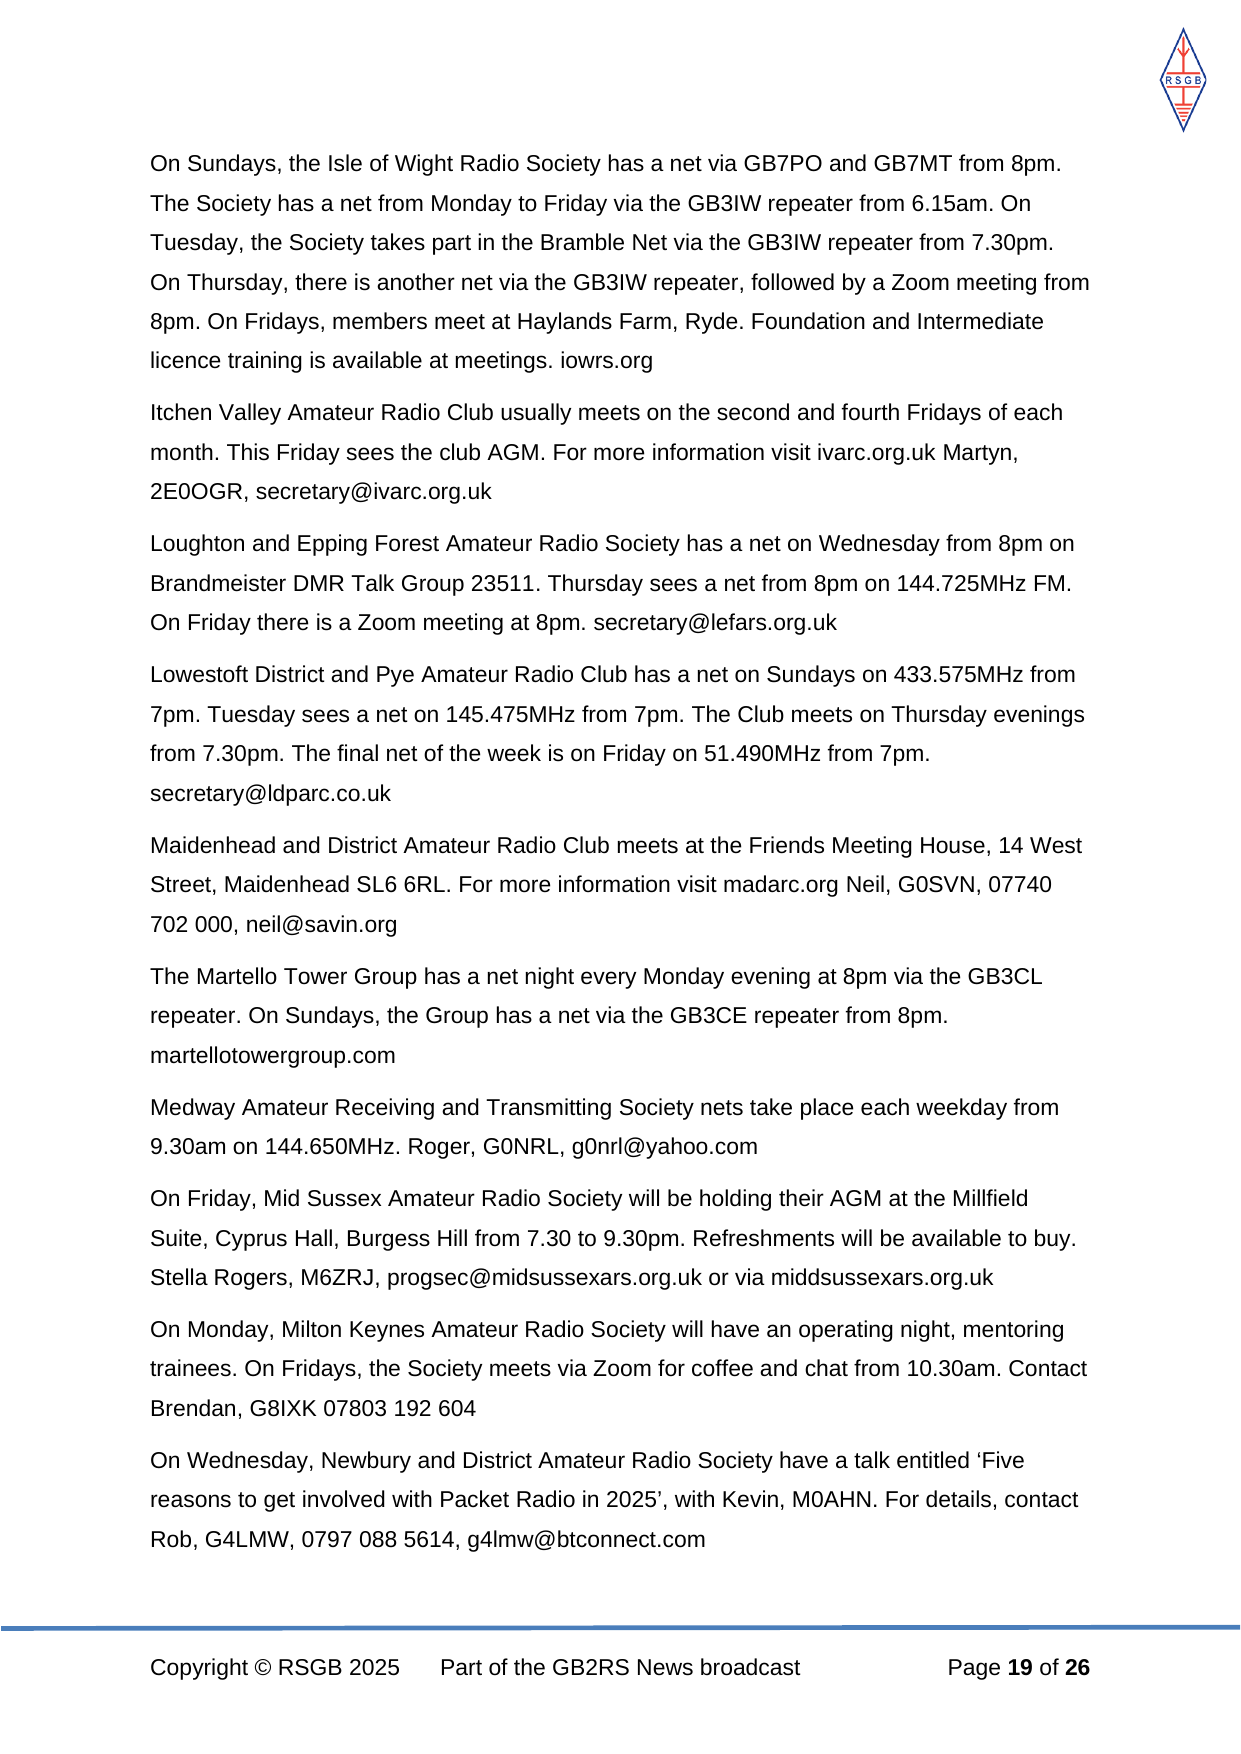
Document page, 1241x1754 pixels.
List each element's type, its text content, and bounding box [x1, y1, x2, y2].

text Itchen Valley Amateur Radio Club usually meets on the second and fourth Fridays of each month. This Friday sees the club AGM. For more information visit ivarc.org.uk Martyn, 2E0OGR, secretary@ivarc.org.uk [150, 399, 1090, 505]
text Maidenhead and District Amateur Radio Club meets at the Friends Meeting House, 14 West Street, Maidenhead SL6 6RL. For more information visit madarc.org Neil, G0SVN, 07740 702 000, neil@savin.org [150, 832, 1090, 937]
text On Wednesday, Newbury and District Amateur Radio Society have a talk entitled ‘Five reasons to get involved with Packet Radio in 2025’, with Kevin, M0AHN. For details, contact Rob, G4LMW, 0797 088 5614, g4lmw@btconnect.com [150, 1447, 1090, 1552]
picture [1156, 20, 1206, 136]
text On Friday, Mid Sussex Amateur Radio Society will be holding their AGM at the Millfield Suite, Cyprus Hall, Burgess Hill from 7.30 to 9.30pm. Refreshments will be available to buy. Stella Rogers, M6ZRJ, progsec@midsussexars.org.uk or via middsussexars.org.uk [150, 1185, 1090, 1290]
text Lowestoft District and Pye Amateur Radio Club has a net on Sundays on 433.575MHz from 7pm. Tuesday sees a net on 145.475MHz from 7pm. The Club meets on Thursday evenings from 7.30pm. The final net of the week is on Friday on 51.490MHz from 7pm. secretary@ldparc.co.uk [150, 661, 1090, 806]
text The Martello Tower Group has a net night every Monday evening at 8pm via the GB3CL repeater. On Sundays, the Group has a net via the GB3CE repeater from 8pm. martellotowergroup.com [150, 963, 1090, 1068]
text On Monday, Milton Keynes Amateur Radio Society will have an operating night, mentoring trainees. On Fridays, the Society meets via Zoom for coffee and chat from 10.30am. Contact Brendan, G8IXK 07803 192 604 [150, 1316, 1090, 1421]
text Loughton and Epping Forest Amateur Radio Society has a net on Wednesday from 8pm on Brandmeister DMR Talk Group 23511. Thursday sees a net from 8pm on 144.725MHz FM. On Friday there is a Zoom meeting at 8pm. secretary@lefars.org.uk [150, 530, 1090, 636]
text On Sundays, the Isle of Wight Radio Society has a net via GB7PO and GB7MT from 8pm. The Society has a net from Monday to Friday via the GB3IW repeater from 6.15am. On Tuesday, the Society takes part in the Bramble Net via the GB3IW repeater from 7.30pm. On Thursday, there is another net via the GB3IW repeater, followed by a Zoom meeting from 8pm. On Fridays, members meet at Haylands Farm, Ryde. Foundation and Intermediate licence training is available at meetings. iowrs.org [150, 150, 1090, 374]
text Medway Amateur Receiving and Transmitting Society nets take place each weekday from 9.30am on 144.650MHz. Roger, G0NRL, g0nrl@yahoo.com [150, 1093, 1090, 1159]
